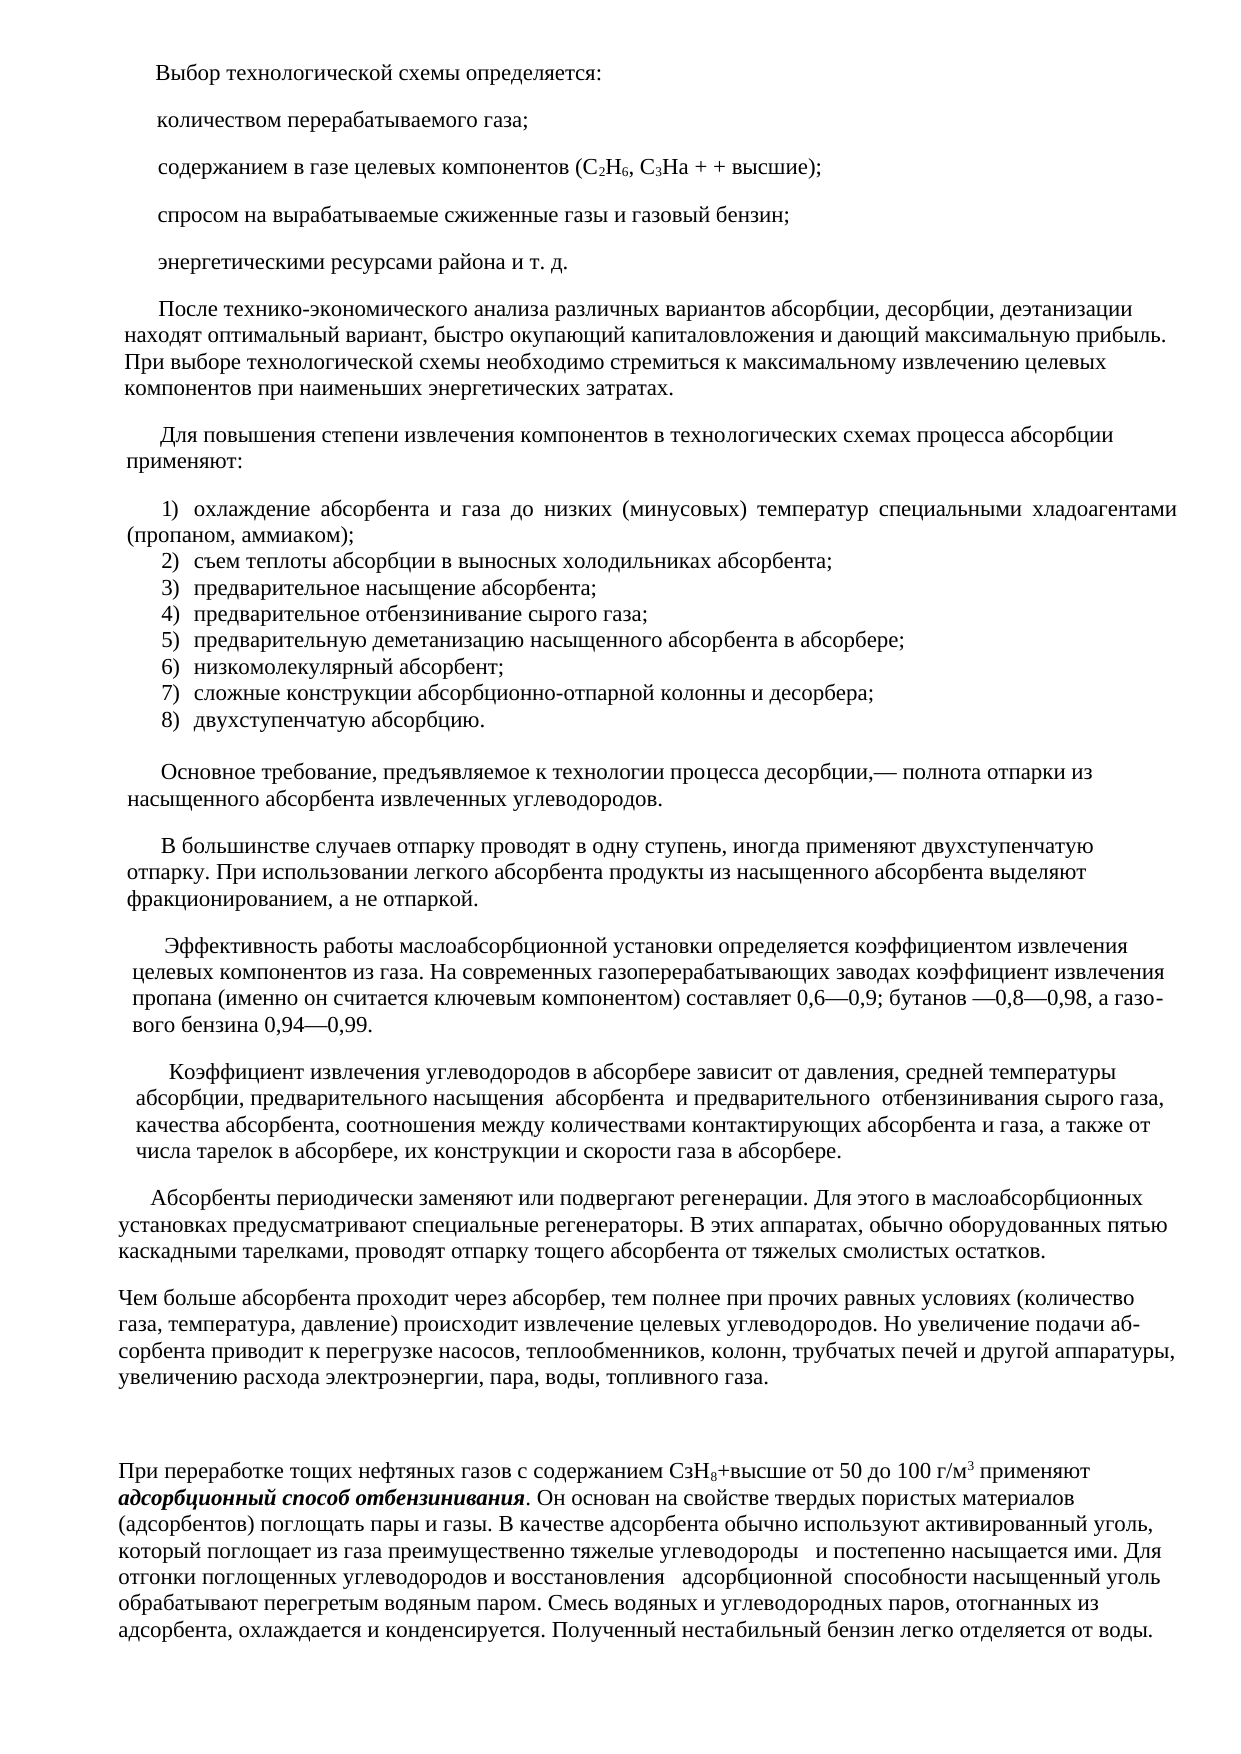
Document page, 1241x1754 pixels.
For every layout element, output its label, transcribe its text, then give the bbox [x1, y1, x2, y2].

text Коэффициент извлечения углеводородов в абсорбере зависит от давления, средней температуры абсорбции, предварительного насыщения абсорбента и предварительного отбензинивания сырого газа, качества абсорбента, соотношения между количествами контактирующих абсорбента и газа, а также от числа тарелок в абсорбере, их конструкции и скорости газа в абсорбере. [136, 1058, 1181, 1163]
list съем теплоты абсорбции в выносных холодильниках абсорбента; [127, 547, 1180, 574]
list двухступенчатую абсорбцию. [161, 706, 1181, 732]
text Выбор технологической схемы определяется: [123, 59, 1175, 85]
list охлаждение абсорбента и газа до низких (минусовых) температур специальными хладоагентами (пропаном, аммиаком); [127, 495, 1179, 547]
text Эффективность работы маслоабсорбционной установки определяется коэффициентом извлечения целевых компонентов из газа. На современных газоперерабатывающих заводах коэффициент извлечения пропана (именно он считается ключевым компонентом) составляет 0,6—0,9; бутанов —0,8—0,98, а газового бензина 0,94—0,99. [132, 932, 1181, 1037]
text При переработке тощих нефтяных газов с содержанием СзН8+высшие от 50 до 100 г/м3 применяют адсорбционный способ отбензинивания. Он основан на свойстве твердых пористых материалов (адсорбентов) поглощать пары и газы. В качестве адсорбента обычно используют активированный уголь, который поглощает из газа преимущественно тяжелые углеводороды и постепенно насыщается ими. Для отгонки поглощенных углеводородов и восстановления адсорбционной способности насыщенный уголь обрабатывают перегретым водяным паром. Смесь водяных и углеводородных паров, отогнанных из адсорбента, охлаждается и конденсируется. Полученный нестабильный бензин легко отделяется от воды. [118, 1458, 1181, 1642]
list низкомолекулярный абсорбент; [161, 653, 1181, 679]
list предварительное отбензинивание сырого газа; [161, 600, 1181, 627]
text Чем больше абсорбента проходит через абсорбер, тем полнее при прочих равных условиях (количество газа, температура, давление) происходит извлечение целевых углеводородов. Но увеличение подачи абсорбента приводит к перегрузке насосов, теплообменников, колонн, трубчатых печей и другой аппаратуры, увеличению расхода электроэнергии, пара, воды, топливного газа. [118, 1284, 1181, 1389]
text В большинстве случаев отпарку проводят в одну ступень, иногда применяют двухступенчатую отпарку. При использовании легкого абсорбента продукты из насыщенного абсорбента выделяют фракционированием, а не отпаркой. [127, 832, 1181, 911]
text Основное требование, предъявляемое к технологии процесса десорбции,— полнота отпарки из насыщенного абсорбента извлеченных углеводородов. [127, 758, 1181, 811]
text энергетическими ресурсами района и т. д. [158, 248, 1181, 274]
text Для повышения степени извлечения компонентов в технологических схемах процесса абсорбции применяют: [126, 421, 1178, 474]
text спросом на вырабатываемые сжиженные газы и газовый бензин; [124, 201, 1176, 227]
list сложные конструкции абсорбционно-отпарной колонны и десорбера; [127, 679, 1181, 706]
list предварительную деметанизацию насыщенного абсорбента в абсорбере; [127, 627, 1180, 653]
text После технико-экономического анализа различных вариантов абсорбции, десорбции, деэтанизации находят оптимальный вариант, быстро окупающий капиталовложения и дающий максимальную прибыль. При выборе технологической схемы необходимо стремиться к максимальному извлечению целевых компонентов при наименьших энергетических затратах. [124, 295, 1179, 400]
list предварительное насыщение абсорбента; [161, 574, 1181, 600]
text количеством перерабатываемого газа; [157, 106, 1181, 133]
text Абсорбенты периодически заменяют или подвергают регенерации. Для этого в маслоабсорбционных установках предусматривают специальные регенераторы. В этих аппаратах, обычно оборудованных пятью каскадными тарелками, проводят отпарку тощего абсорбента от тяжелых смолистых остатков. [118, 1184, 1173, 1263]
text содержанием в газе целевых компонентов (С2Н6, С3На + + высшие); [127, 153, 1176, 180]
